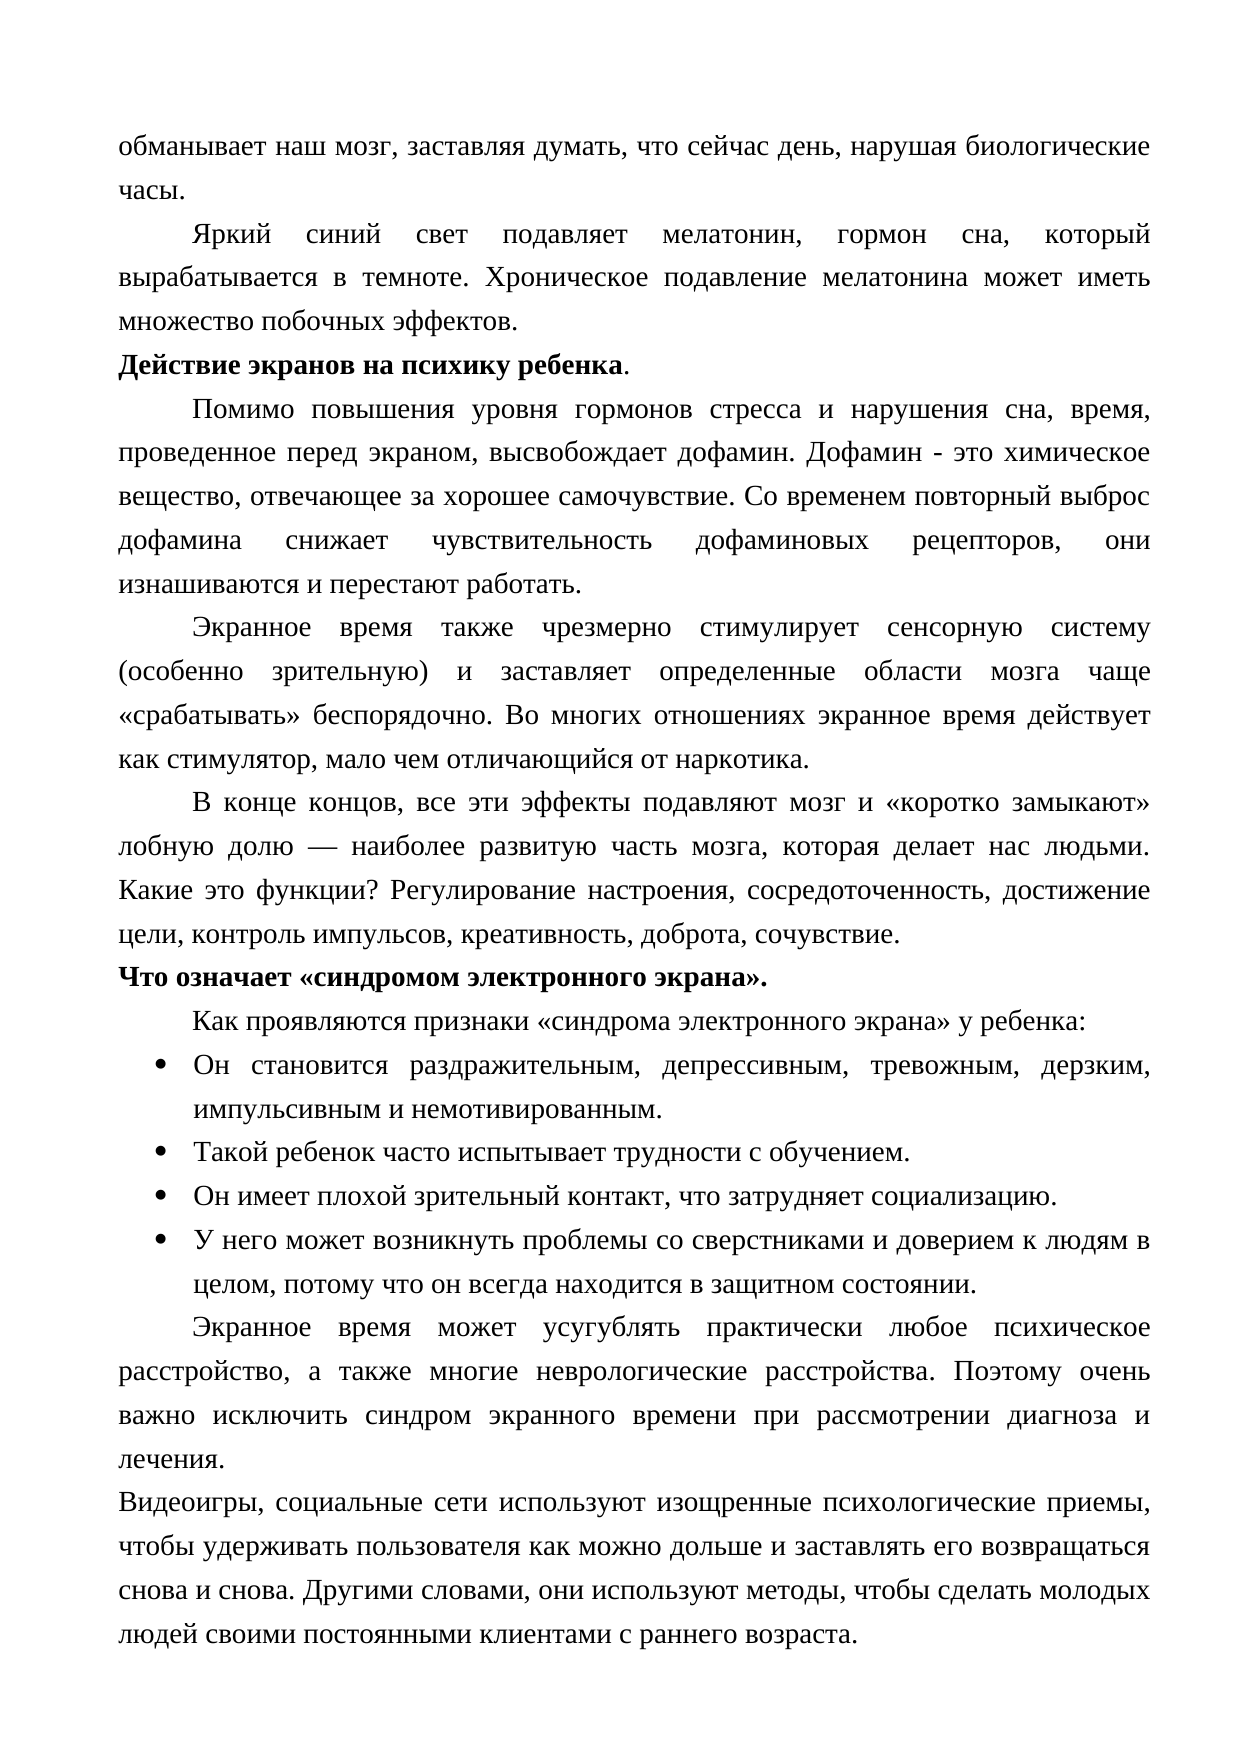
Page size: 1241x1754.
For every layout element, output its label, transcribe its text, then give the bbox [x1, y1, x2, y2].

text В конце концов, все эти эффекты подавляют мозг и «коротко замыкают» лобную долю — наиболее развитую часть мозга, которая делает нас людьми. Какие это функции? Регулирование настроения, сосредоточенность, достижение цели, контроль импульсов, креативность, доброта, сочувствие. [118, 774, 1152, 949]
text Что означает «синдромом электронного экрана». [118, 949, 1152, 993]
list Он становится раздражительным, депрессивным, тревожным, дерзким, импульсивным и немотивированным. [156, 1037, 1152, 1124]
list У него может возникнуть проблемы со сверстниками и доверием к людям в целом, потому что он всегда находится в защитном состоянии. [156, 1212, 1152, 1299]
text Экранное время может усугублять практически любое психическое расстройство, а также многие неврологические расстройства. Поэтому очень важно исключить синдром экранного времени при рассмотрении диагноза и лечения. [118, 1299, 1152, 1474]
list Такой ребенок часто испытывает трудности с обучением. [156, 1124, 1152, 1168]
text Видеоигры, социальные сети используют изощренные психологические приемы, чтобы удерживать пользователя как можно дольше и заставлять его возвращаться снова и снова. Другими словами, они используют методы, чтобы сделать молодых людей своими постоянными клиентами с раннего возраста. [118, 1474, 1152, 1649]
text Яркий синий свет подавляет мелатонин, гормон сна, который вырабатывается в темноте. Хроническое подавление мелатонина может иметь множество побочных эффектов. [118, 206, 1152, 337]
text Экранное время также чрезмерно стимулирует сенсорную систему (особенно зрительную) и заставляет определенные области мозга чаще «срабатывать» беспорядочно. Во многих отношениях экранное время действует как стимулятор, мало чем отличающийся от наркотика. [118, 599, 1152, 774]
list Он имеет плохой зрительный контакт, что затрудняет социализацию. [156, 1168, 1152, 1212]
text Действие экранов на психику ребенка. [118, 337, 1152, 381]
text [118, 118, 1152, 206]
text Как проявляются признаки «синдрома электронного экрана» у ребенка: [118, 993, 1152, 1037]
text Помимо повышения уровня гормонов стресса и нарушения сна, время, проведенное перед экраном, высвобождает дофамин. Дофамин - это химическое вещество, отвечающее за хорошее самочувствие. Со временем повторный выброс дофамина снижает чувствительность дофаминовых рецепторов, они изнашиваются и перестают работать. [118, 381, 1152, 599]
